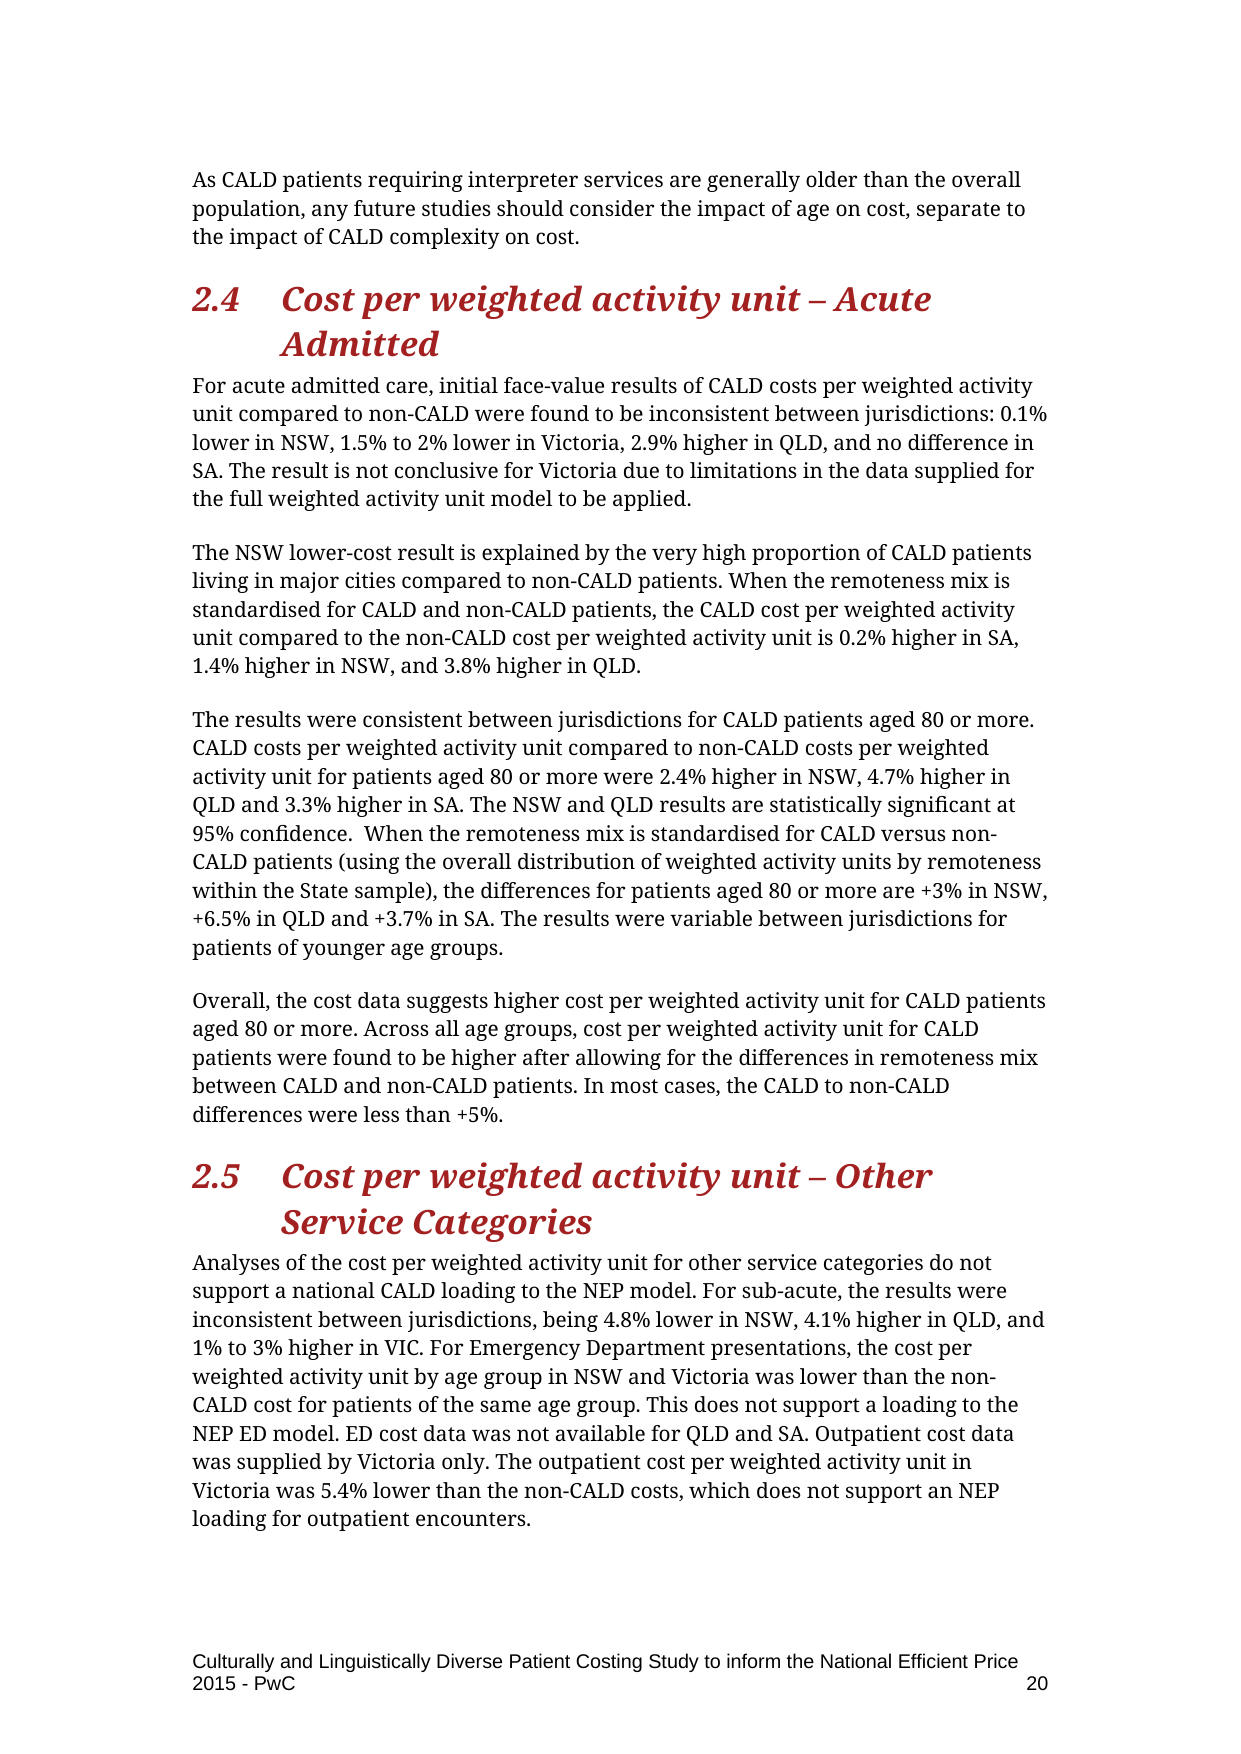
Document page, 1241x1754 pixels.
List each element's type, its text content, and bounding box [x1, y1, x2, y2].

text Overall, the cost data suggests higher cost per weighted activity unit for CALD patients aged 80 or more. Across all age groups, cost per weighted activity unit for CALD patients were found to be higher after allowing for the differences in remoteness mix between CALD and non-CALD patients. In most cases, the CALD to non-CALD differences were less than +5%. [192, 986, 1048, 1128]
subtitle Cost per weighted activity unit – Acute Admitted [192, 276, 1048, 367]
subtitle Cost per weighted activity unit – Other Service Categories [192, 1153, 1048, 1244]
text For acute admitted care, initial face-value results of CALD costs per weighted activity unit compared to non-CALD were found to be inconsistent between jurisdictions: 0.1% lower in NSW, 1.5% to 2% lower in Victoria, 2.9% higher in QLD, and no difference in SA. The result is not conclusive for Victoria due to limitations in the data supplied for the full weighted activity unit model to be applied. [192, 371, 1048, 513]
text The results were consistent between jurisdictions for CALD patients aged 80 or more. CALD costs per weighted activity unit compared to non-CALD costs per weighted activity unit for patients aged 80 or more were 2.4% higher in NSW, 4.7% higher in QLD and 3.3% higher in SA. The NSW and QLD results are statistically significant at 95% confidence. When the remoteness mix is standardised for CALD versus non-CALD patients (using the overall distribution of weighted activity units by remoteness within the State sample), the differences for patients aged 80 or more are +3% in NSW, +6.5% in QLD and +3.7% in SA. The results were variable between jurisdictions for patients of younger age groups. [192, 705, 1048, 961]
text The NSW lower-cost result is explained by the very high proportion of CALD patients living in major cities compared to non-CALD patients. When the remoteness mix is standardised for CALD and non-CALD patients, the CALD cost per weighted activity unit compared to the non-CALD cost per weighted activity unit is 0.2% higher in SA, 1.4% higher in NSW, and 3.8% higher in QLD. [192, 538, 1048, 680]
text Analyses of the cost per weighted activity unit for other service categories do not support a national CALD loading to the NEP model. For sub-acute, the results were inconsistent between jurisdictions, being 4.8% lower in NSW, 4.1% higher in QLD, and 1% to 3% higher in VIC. For Emergency Department presentations, the cost per weighted activity unit by age group in NSW and Victoria was lower than the non-CALD cost for patients of the same age group. This does not support a loading to the NEP ED model. ED cost data was not available for QLD and SA. Outpatient cost data was supplied by Victoria only. The outpatient cost per weighted activity unit in Victoria was 5.4% lower than the non-CALD costs, which does not support an NEP loading for outpatient encounters. [192, 1248, 1048, 1533]
text As CALD patients requiring interpreter services are generally older than the overall population, any future studies should consider the impact of age on cost, separate to the impact of CALD complexity on cost. [192, 165, 1048, 251]
